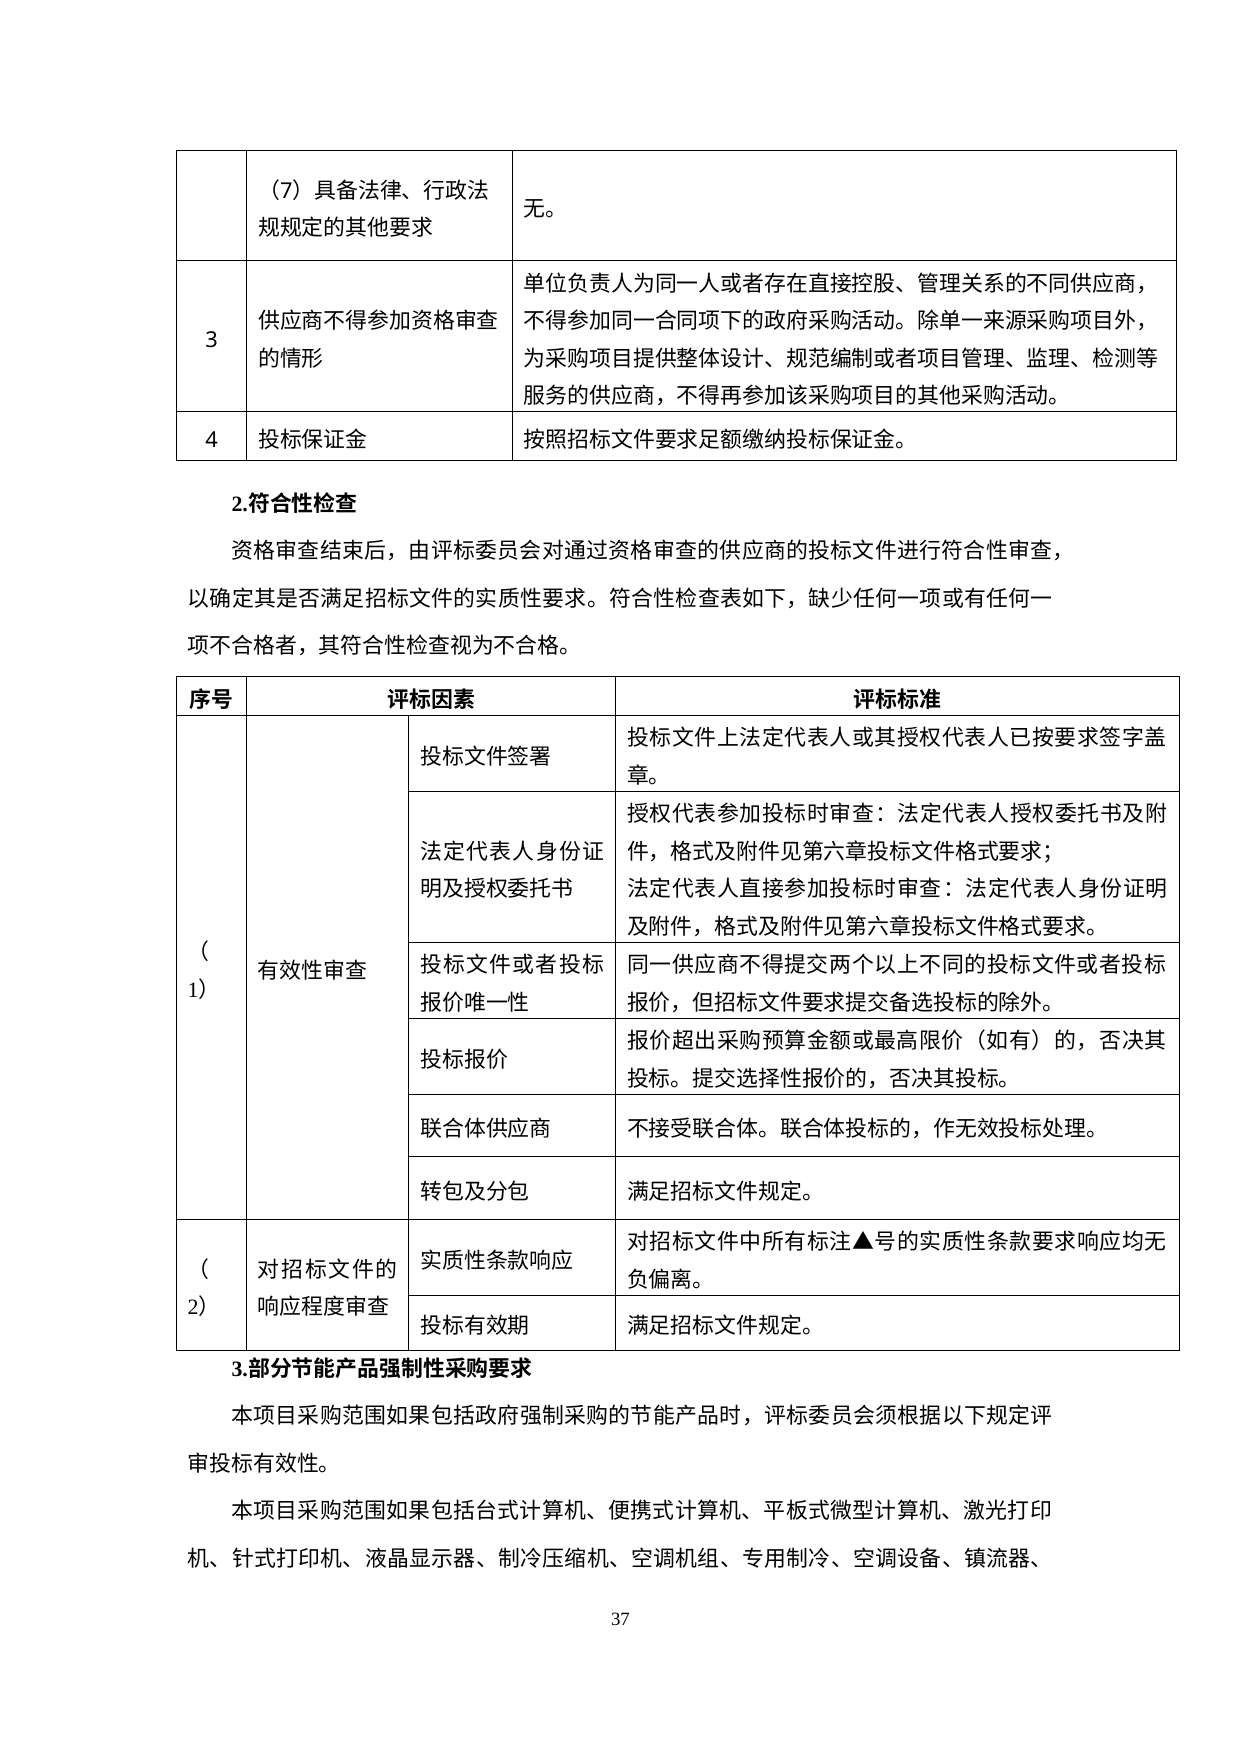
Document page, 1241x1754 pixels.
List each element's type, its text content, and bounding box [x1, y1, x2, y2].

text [187, 1493, 1053, 1572]
table_cell 投标保证金 [247, 412, 512, 460]
text 资格审查结束后，由评标委员会对通过资格审查的供应商的投标文件进行符合性审查，以确定其是否满足招标文件的实质性要求。符合性检查表如下，缺少任何一项或有任何一项不合格者，其符合性检查视为不合格。 [187, 533, 1053, 660]
table_cell 无。 [513, 151, 1176, 260]
table_header 评标因素 [247, 677, 615, 714]
table_cell 按照招标文件要求足额缴纳投标保证金。 [513, 412, 1176, 460]
table_cell 报价超出采购预算金额或最高限价（如有）的，否决其投标。提交选择性报价的，否决其投标。 [616, 1019, 1179, 1094]
text 3.部分节能产品强制性采购要求 [187, 1351, 1053, 1382]
table_cell 联合体供应商 [409, 1095, 615, 1156]
table_cell 同一供应商不得提交两个以上不同的投标文件或者投标报价，但招标文件要求提交备选投标的除外。 [616, 943, 1179, 1018]
table_cell 满足招标文件规定。 [616, 1296, 1179, 1350]
table_cell 对招标文件中所有标注▲号的实质性条款要求响应均无负偏离。 [616, 1220, 1179, 1295]
table_header 评标标准 [616, 677, 1179, 714]
table_cell 有效性审查 [247, 716, 408, 1219]
table_cell 投标报价 [409, 1019, 615, 1094]
table_cell 转包及分包 [409, 1157, 615, 1219]
text 本项目采购范围如果包括政府强制采购的节能产品时，评标委员会须根据以下规定评审投标有效性。 [187, 1398, 1053, 1477]
table_cell 投标文件上法定代表人或其授权代表人已按要求签字盖章。 [616, 716, 1179, 791]
table_cell （7）具备法律、行政法规规定的其他要求 [247, 151, 512, 260]
table_cell 授权代表参加投标时审查：法定代表人授权委托书及附件，格式及附件见第六章投标文件格式要求； 法定代表人直接参加投标时审查：法定代表人身份证明及附件，格式及附件见第六章投标文件格式要求。 [616, 792, 1179, 942]
table_cell 4 [177, 412, 246, 460]
table_cell （2） [177, 1220, 246, 1350]
text 2.符合性检查 [187, 486, 1053, 518]
table_cell 3 [177, 261, 246, 411]
table_cell 投标文件或者投标报价唯一性 [409, 943, 615, 1018]
table_cell 满足招标文件规定。 [616, 1157, 1179, 1219]
table_cell （1） [177, 716, 246, 1219]
table_header 序号 [177, 677, 246, 714]
table_cell 法定代表人身份证明及授权委托书 [409, 792, 615, 942]
table_cell 供应商不得参加资格审查的情形 [247, 261, 512, 411]
table_cell 投标文件签署 [409, 716, 615, 791]
table_cell 投标有效期 [409, 1296, 615, 1350]
table_cell 单位负责人为同一人或者存在直接控股、管理关系的不同供应商，不得参加同一合同项下的政府采购活动。除单一来源采购项目外，为采购项目提供整体设计、规范编制或者项目管理、监理、检测等服务的供应商，不得再参加该采购项目的其他采购活动。 [513, 261, 1176, 411]
table_cell 对招标文件的响应程度审查 [247, 1220, 408, 1350]
table_cell 不接受联合体。联合体投标的，作无效投标处理。 [616, 1095, 1179, 1156]
table_cell 实质性条款响应 [409, 1220, 615, 1295]
